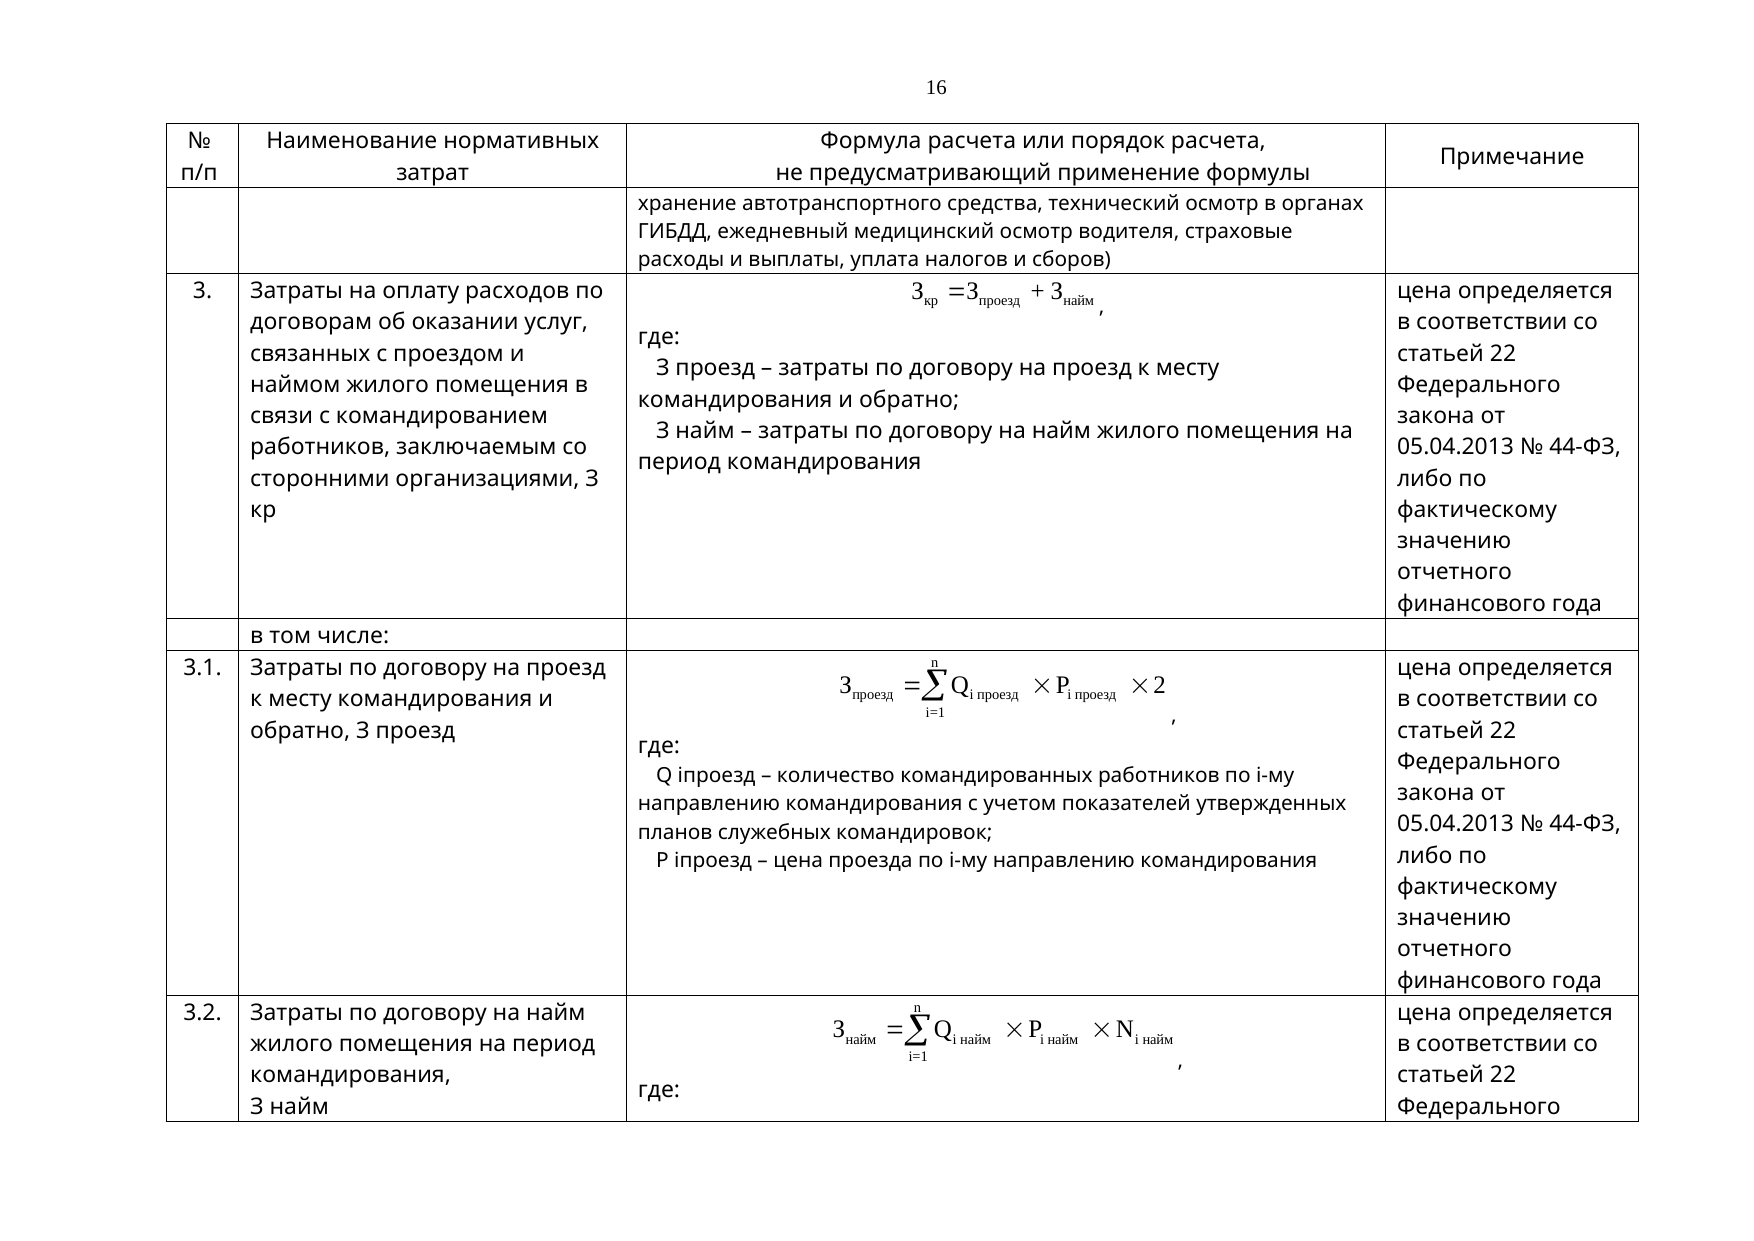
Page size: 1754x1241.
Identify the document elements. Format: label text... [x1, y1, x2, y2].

table_cell цена определяется в соответствии со статьей 22 Федерального закона от 05.04.2013 № 44-ФЗ, либо по фактическому значению отчетного финансового года [1386, 651, 1638, 995]
table_cell 3. [167, 274, 238, 618]
table_header Примечание [1386, 124, 1638, 187]
table_cell 2. [167, 188, 238, 273]
table_cell в том числе: [239, 619, 626, 650]
table_header № п/п [167, 124, 238, 187]
table_header Наименование нормативных затрат [239, 124, 626, 187]
table_cell [627, 619, 1385, 650]
table_header Формула расчета или порядок расчета, не предусматривающий применение формулы [627, 124, 1385, 187]
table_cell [239, 188, 626, 273]
table_cell , где: З проезд – затраты по договору на проезд к месту командирования и обратно; З найм – затраты по договору на найм жилого помещения на период командирования [627, 274, 1385, 618]
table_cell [1386, 996, 1638, 1121]
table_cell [627, 996, 1385, 1121]
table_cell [627, 188, 1385, 273]
table_cell 3.1. [167, 651, 238, 995]
table_cell 3.2. [167, 996, 238, 1121]
table_cell , где: Q iпроезд – количество командированных работников по i-му направлению командирования с учетом показателей утвержденных планов служебных командировок; Р iпроезд – цена проезда по i-му направлению командирования [627, 651, 1385, 995]
table_cell Затраты по договору на проезд к месту командирования и обратно, З проезд [239, 651, 626, 995]
table_cell цена определяется в соответствии со статьей 22 Федерального закона от 05.04.2013 № 44-ФЗ, либо по фактическому значению отчетного финансового года [1386, 274, 1638, 618]
table_cell [167, 619, 238, 650]
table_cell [239, 996, 626, 1121]
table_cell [1386, 188, 1638, 273]
table_cell [1386, 619, 1638, 650]
table_cell Затраты на оплату расходов по договорам об оказании услуг, связанных с проездом и наймом жилого помещения в связи с командированием работников, заключаемым со сторонними организациями, З кр [239, 274, 626, 618]
